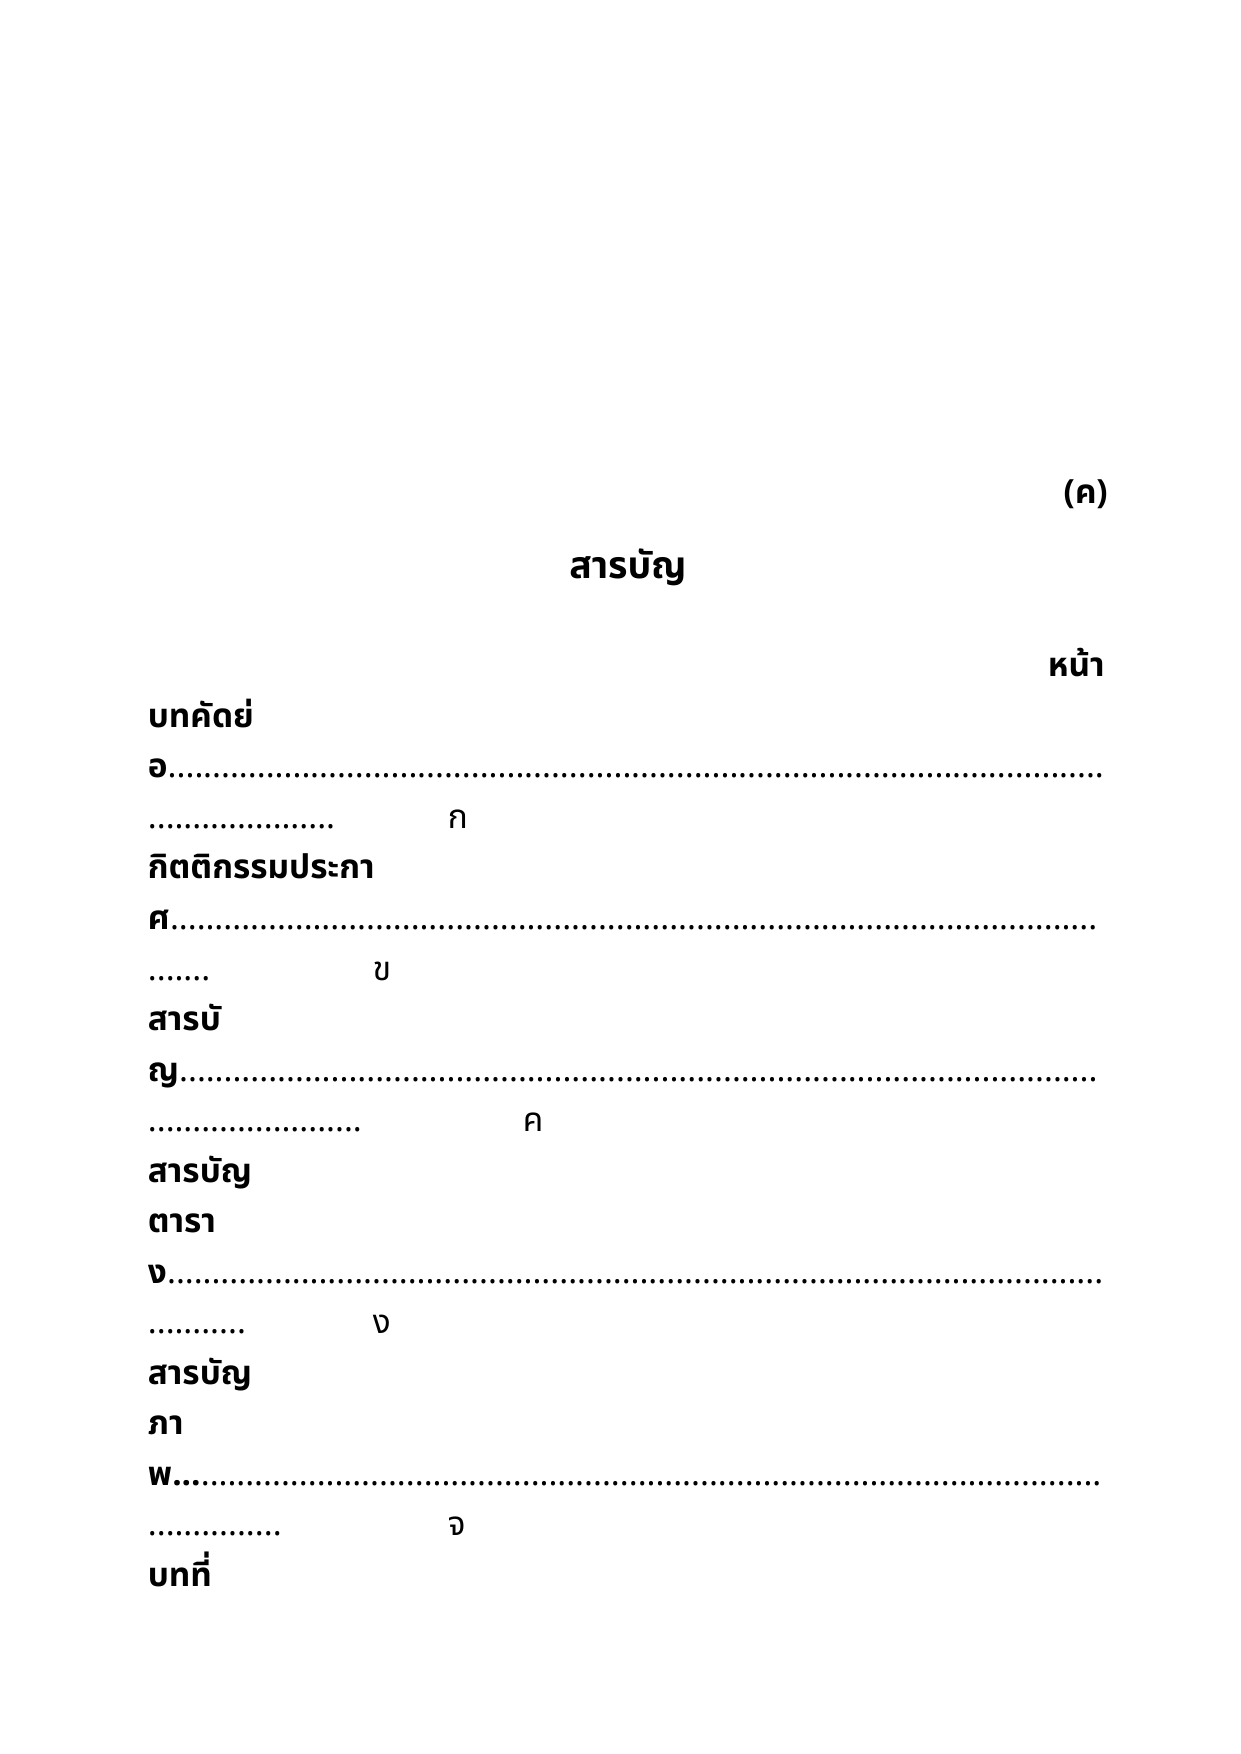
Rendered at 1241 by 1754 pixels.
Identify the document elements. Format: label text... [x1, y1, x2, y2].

text กิตติกรรมประกาศ............................................................................................................... ข [148, 843, 1107, 995]
text สารบัญตาราง.................................................................................................................... ง [148, 1147, 1107, 1349]
text บทคัดย่อ.............................................................................................................................. ก [148, 692, 1107, 843]
text สารบัญ............................................................................................................................... ค [148, 995, 1107, 1147]
text สารบัญ [148, 539, 1107, 596]
text หน้า [148, 641, 1107, 692]
text สารบัญภาพ....................................................................................................................... จ [148, 1349, 1107, 1551]
text บทที่ [148, 1551, 1107, 1601]
text (ค) [148, 468, 1107, 518]
